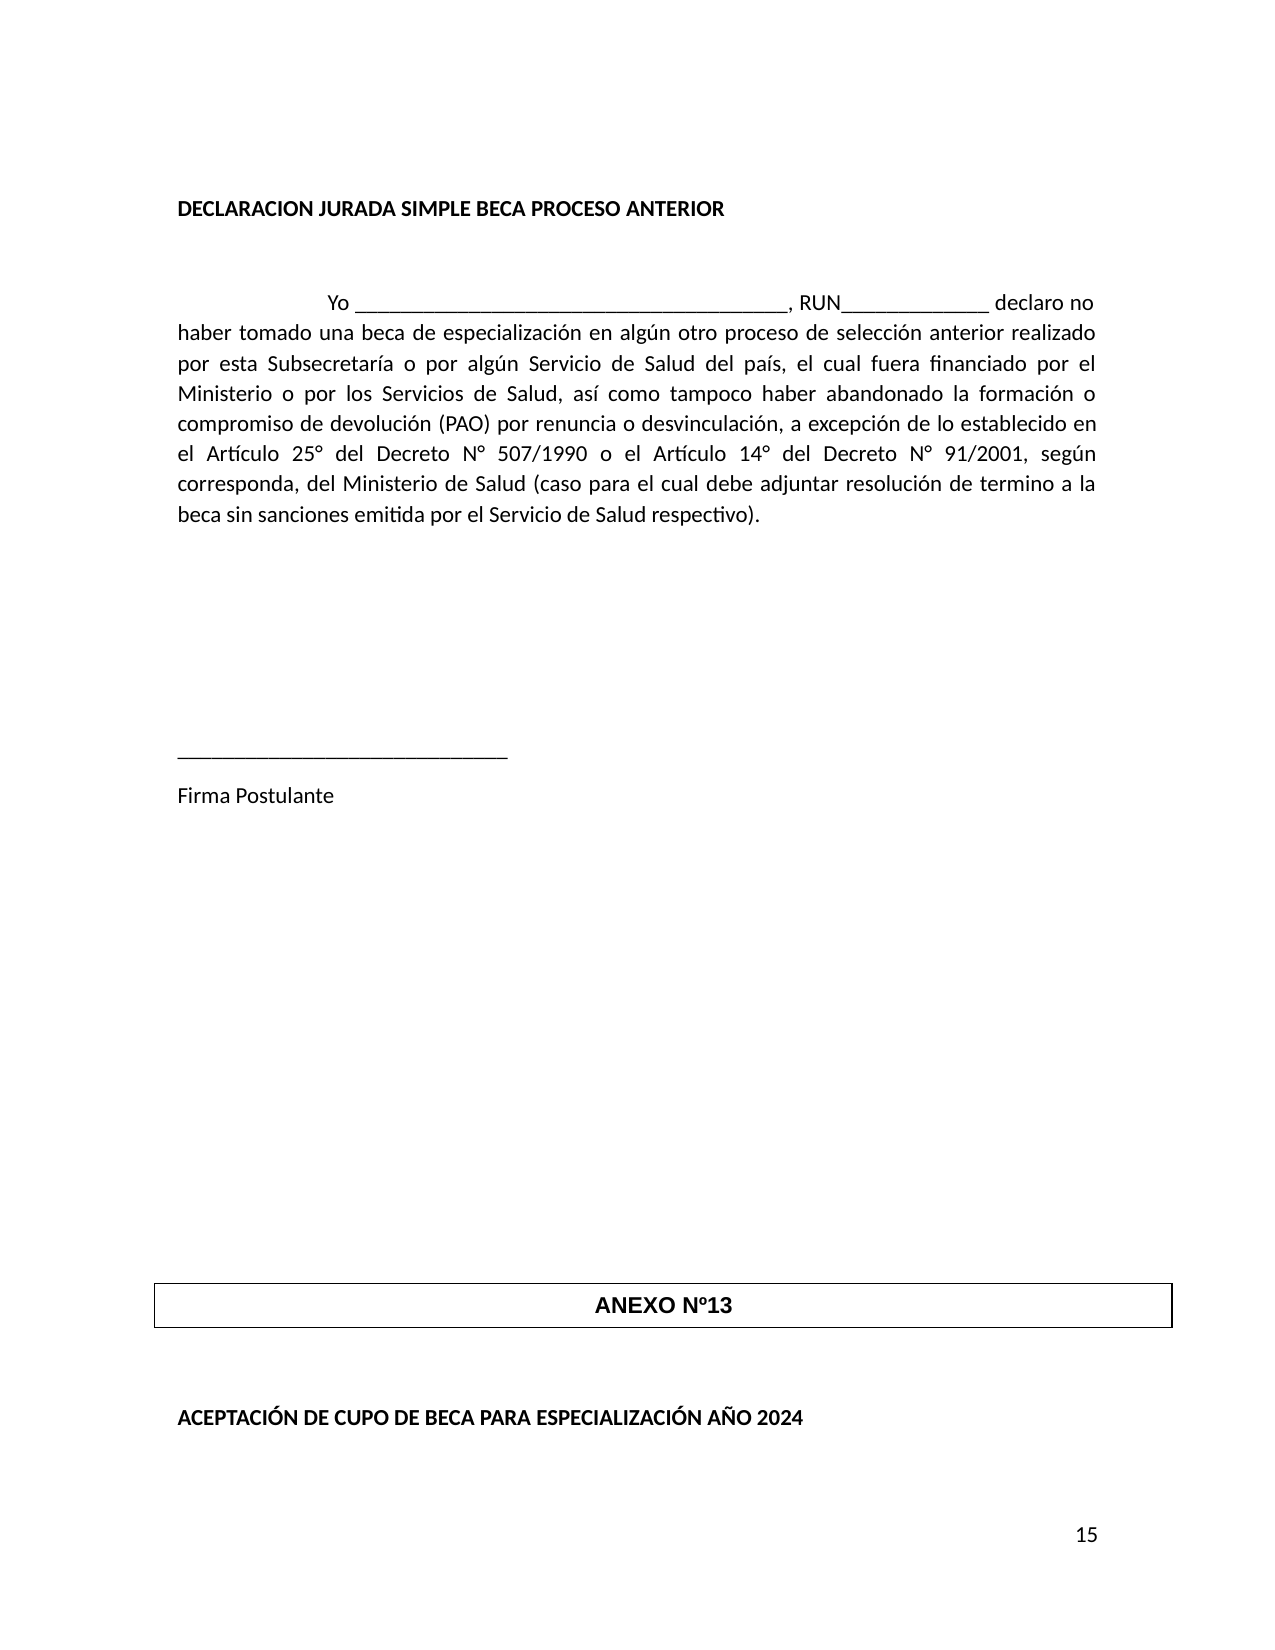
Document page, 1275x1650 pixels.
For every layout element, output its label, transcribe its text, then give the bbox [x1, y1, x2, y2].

text _____________________________ [177, 734, 1098, 762]
text Yo ______________________________________, RUN_____________ declaro no haber tomado una beca de especialización en algún otro proceso de selección anterior realizado por esta Subsecretaría o por algún Servicio de Salud del país, el cual fuera financiado por el Ministerio o por los Servicios de Salud, así como tampoco haber abandonado la formación o compromiso de devolución (PAO) por renuncia o desvinculación, a excepción de lo establecido en el Artículo 25° del Decreto N° 507/1990 o el Artículo 14° del Decreto N° 91/2001, según corresponda, del Ministerio de Salud (caso para el cual debe adjuntar resolución de termino a la beca sin sanciones emitida por el Servicio de Salud respectivo). [177, 288, 1098, 528]
text DECLARACION JURADA SIMPLE BECA PROCESO ANTERIOR [177, 194, 1093, 222]
text ACEPTACIÓN DE CUPO DE BECA PARA ESPECIALIZACIÓN AÑO 2024 [177, 1403, 1098, 1431]
text Firma Postulante [177, 781, 1098, 809]
